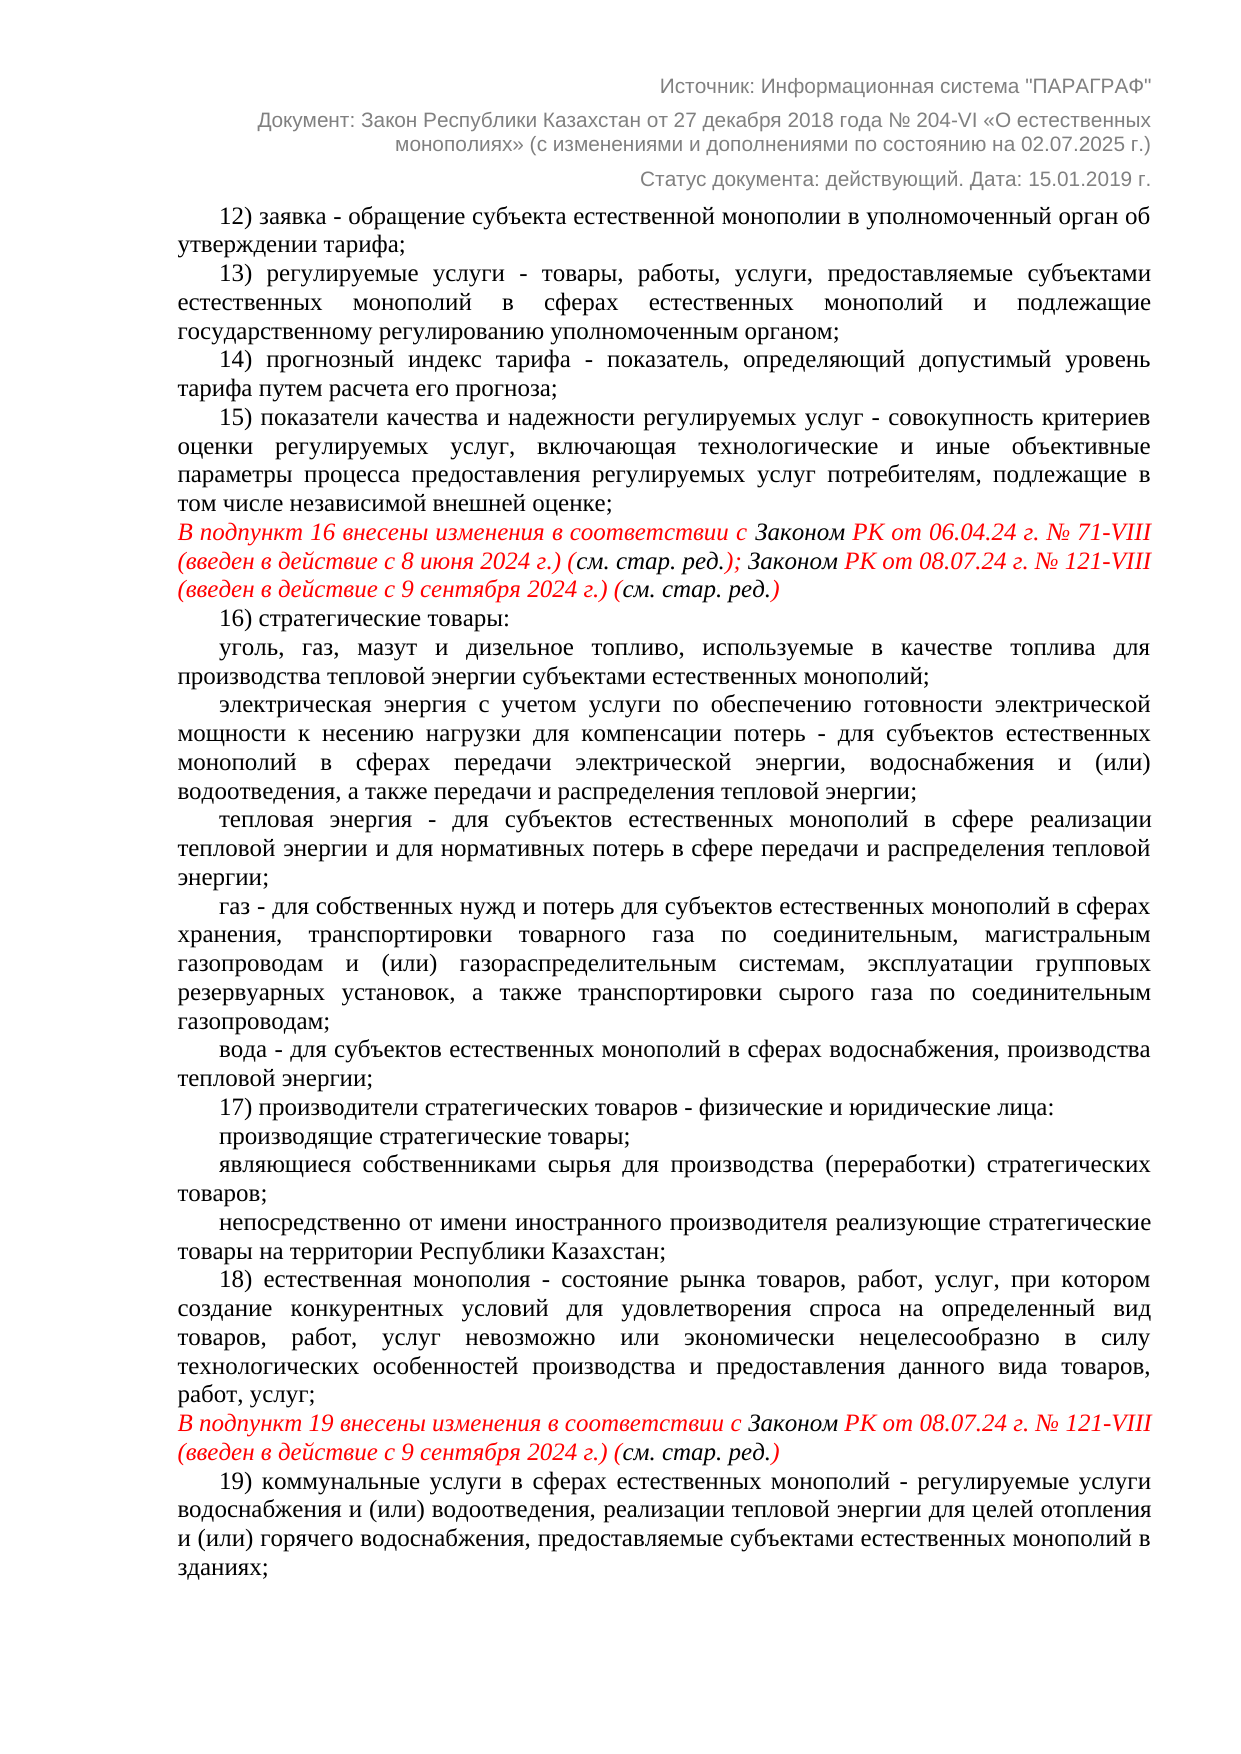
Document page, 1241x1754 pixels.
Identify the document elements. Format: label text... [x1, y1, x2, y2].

text 16) стратегические товары: [177, 603, 1152, 632]
text 17) производители стратегических товаров - физические и юридические лица: [177, 1092, 1152, 1121]
text 18) естественная монополия - состояние рынка товаров, работ, услуг, при котором создание конкурентных условий для удовлетворения спроса на определенный вид товаров, работ, услуг невозможно или экономически нецелесообразно в силу технологических особенностей производства и предоставления данного вида товаров, работ, услуг; [177, 1264, 1152, 1408]
text непосредственно от имени иностранного производителя реализующие стратегические товары на территории Республики Казахстан; [177, 1207, 1152, 1264]
text В подпункт 19 внесены изменения в соответствии с Законом РК от 08.07.24 г. № 121-VIII (введен в действие с 9 сентября 2024 г.) (см. стар. ред.) [177, 1408, 1152, 1466]
text электрическая энергия с учетом услуги по обеспечению готовности электрической мощности к несению нагрузки для компенсации потерь - для субъектов естественных монополий в сферах передачи электрической энергии, водоснабжения и (или) водоотведения, а также передачи и распределения тепловой энергии; [177, 689, 1152, 804]
text являющиеся собственниками сырья для производства (переработки) стратегических товаров; [177, 1149, 1152, 1207]
text вода - для субъектов естественных монополий в сферах водоснабжения, производства тепловой энергии; [177, 1034, 1152, 1092]
text В подпункт 16 внесены изменения в соответствии с Законом РК от 06.04.24 г. № 71-VIII (введен в действие с 8 июня 2024 г.) (см. стар. ред.); Законом РК от 08.07.24 г. № 121-VIII (введен в действие с 9 сентября 2024 г.) (см. стар. ред.) [177, 517, 1152, 603]
text 13) регулируемые услуги - товары, работы, услуги, предоставляемые субъектами естественных монополий в сферах естественных монополий и подлежащие государственному регулированию уполномоченным органом; [177, 258, 1152, 344]
text тепловая энергия - для субъектов естественных монополий в сфере реализации тепловой энергии и для нормативных потерь в сфере передачи и распределения тепловой энергии; [177, 804, 1152, 891]
text 15) показатели качества и надежности регулируемых услуг - совокупность критериев оценки регулируемых услуг, включающая технологические и иные объективные параметры процесса предоставления регулируемых услуг потребителям, подлежащие в том числе независимой внешней оценке; [177, 402, 1152, 517]
text производящие стратегические товары; [177, 1121, 1152, 1149]
text 14) прогнозный индекс тарифа - показатель, определяющий допустимый уровень тарифа путем расчета его прогноза; [177, 344, 1152, 402]
text газ - для собственных нужд и потерь для субъектов естественных монополий в сферах хранения, транспортировки товарного газа по соединительным, магистральным газопроводам и (или) газораспределительным системам, эксплуатации групповых резервуарных установок, а также транспортировки сырого газа по соединительным газопроводам; [177, 891, 1152, 1034]
text 12) заявка - обращение субъекта естественной монополии в уполномоченный орган об утверждении тарифа; [177, 201, 1152, 258]
text уголь, газ, мазут и дизельное топливо, используемые в качестве топлива для производства тепловой энергии субъектами естественных монополий; [177, 632, 1152, 689]
text 19) коммунальные услуги в сферах естественных монополий - регулируемые услуги водоснабжения и (или) водоотведения, реализации тепловой энергии для целей отопления и (или) горячего водоснабжения, предоставляемые субъектами естественных монополий в зданиях; [177, 1466, 1152, 1581]
